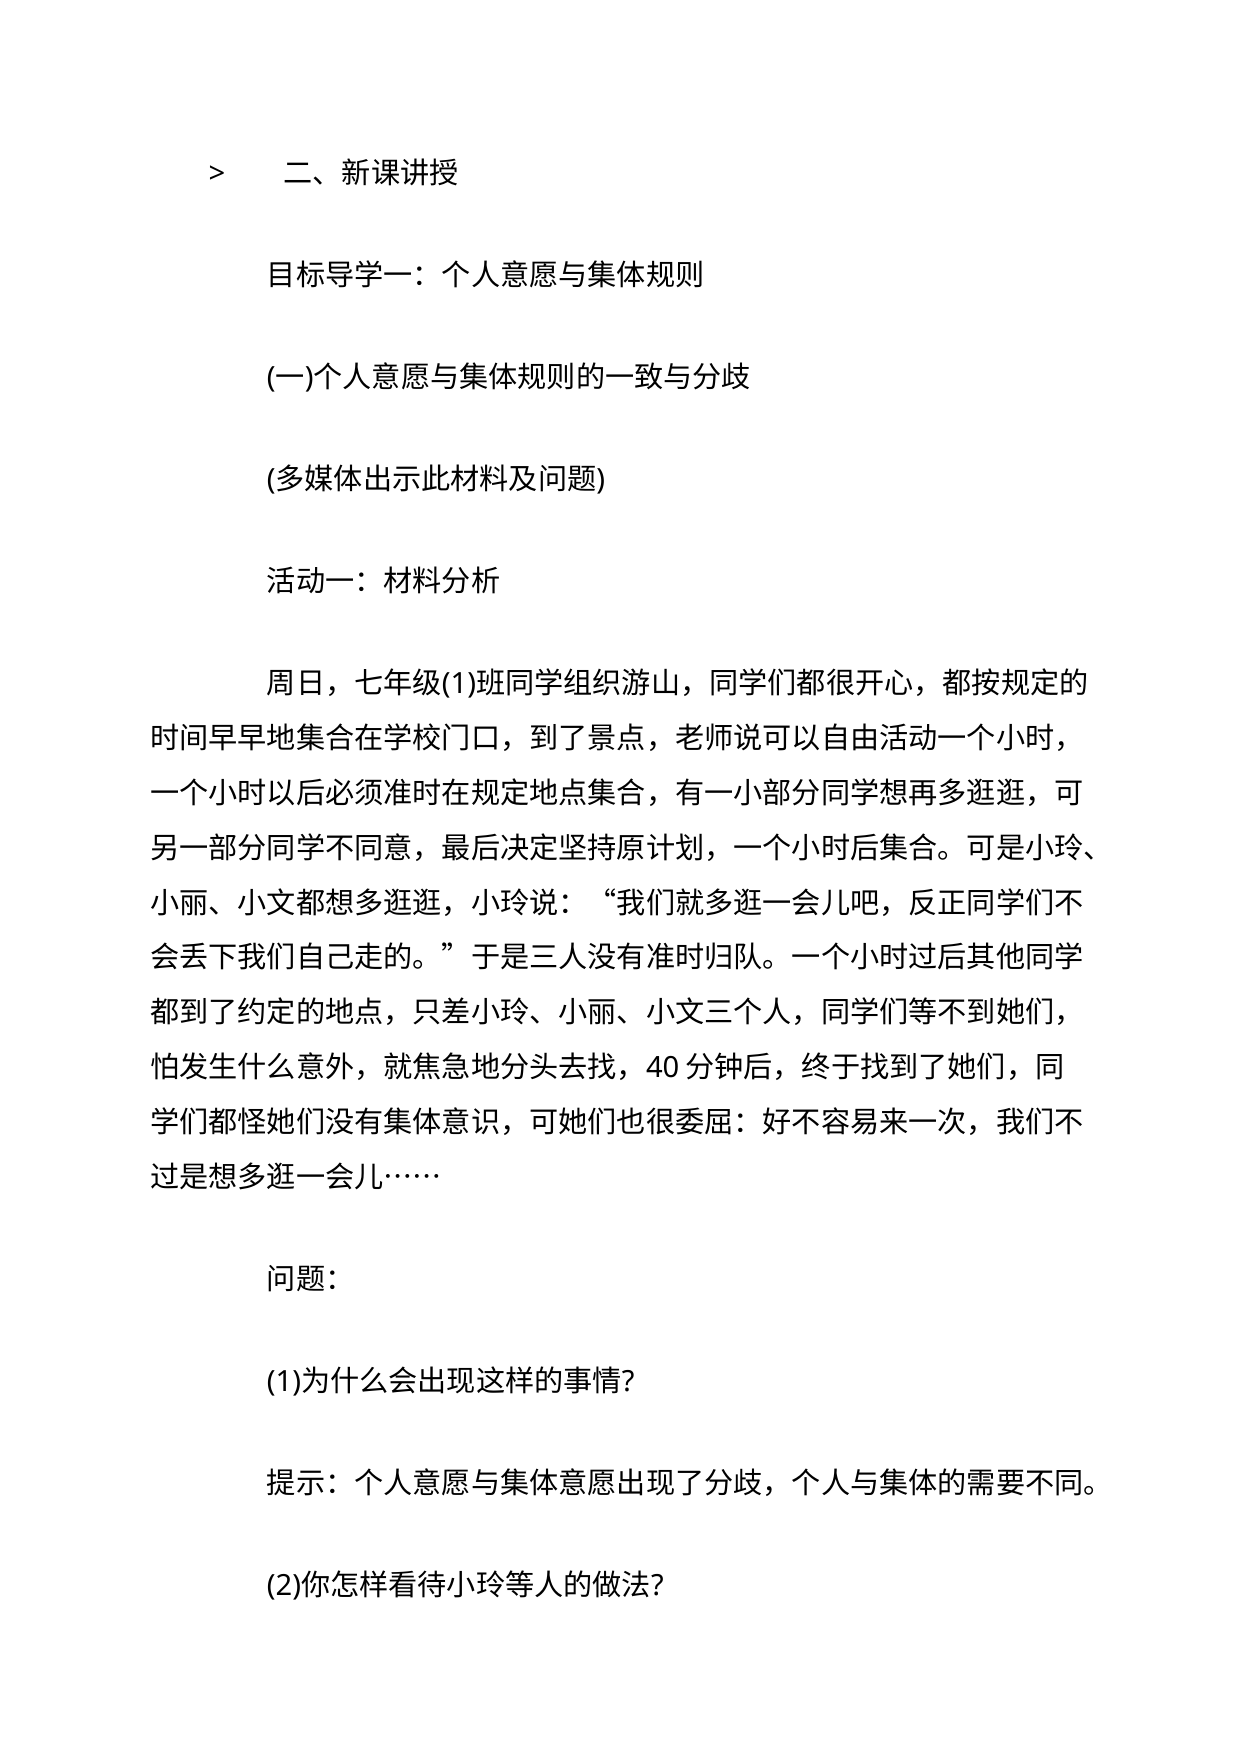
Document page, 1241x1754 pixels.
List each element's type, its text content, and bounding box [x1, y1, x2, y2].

text (2)你怎样看待小玲等人的做法? [150, 1561, 1090, 1603]
text (1)为什么会出现这样的事情? [150, 1357, 1090, 1400]
text > 二、新课讲授 [150, 150, 1090, 192]
text 提示：个人意愿与集体意愿出现了分歧，个人与集体的需要不同。 [150, 1459, 1090, 1502]
text 周日，七年级(1)班同学组织游山，同学们都很开心，都按规定的时间早早地集合在学校门口，到了景点，老师说可以自由活动一个小时，一个小时以后必须准时在规定地点集合，有一小部分同学想再多逛逛，可另一部分同学不同意，最后决定坚持原计划，一个小时后集合。可是小玲、小丽、小文都想多逛逛，小玲说：“我们就多逛一会儿吧，反正同学们不会丢下我们自己走的。”于是三人没有准时归队。一个小时过后其他同学都到了约定的地点，只差小玲、小丽、小文三个人，同学们等不到她们，怕发生什么意外，就焦急地分头去找，40分钟后，终于找到了她们，同学们都怪她们没有集体意识，可她们也很委屈：好不容易来一次，我们不过是想多逛一会儿…… [150, 659, 1090, 1196]
text 活动一：材料分析 [150, 558, 1090, 600]
text (多媒体出示此材料及问题) [150, 456, 1090, 498]
text 目标导学一：个人意愿与集体规则 [150, 252, 1090, 294]
text 问题： [150, 1256, 1090, 1298]
text (一)个人意愿与集体规则的一致与分歧 [150, 354, 1090, 396]
